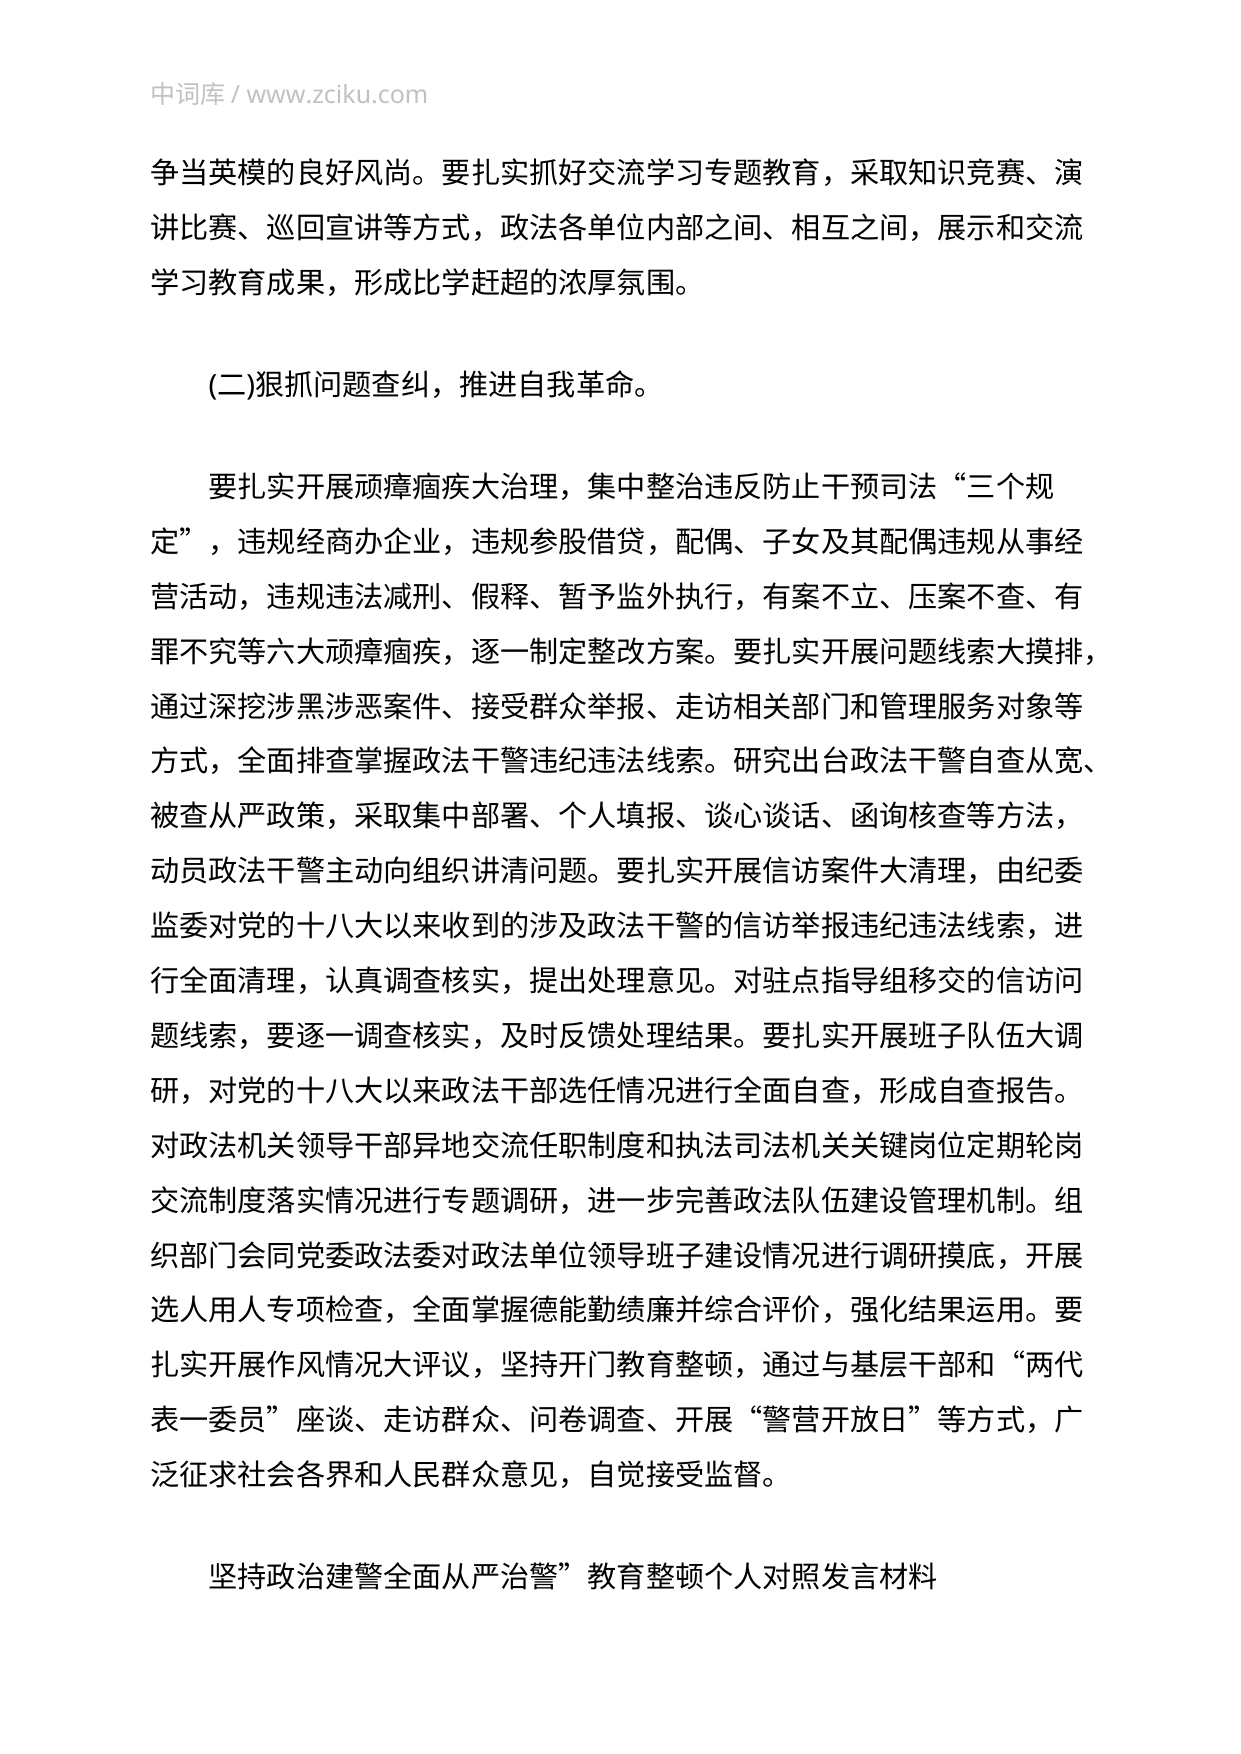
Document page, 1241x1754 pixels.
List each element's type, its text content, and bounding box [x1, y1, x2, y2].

text (二)狠抓问题查纠，推进自我革命。 [150, 362, 1090, 404]
text 要扎实开展顽瘴痼疾大治理，集中整治违反防止干预司法“三个规定”，违规经商办企业，违规参股借贷，配偶、子女及其配偶违规从事经营活动，违规违法减刑、假释、暂予监外执行，有案不立、压案不查、有罪不究等六大顽瘴痼疾，逐一制定整改方案。要扎实开展问题线索大摸排，通过深挖涉黑涉恶案件、接受群众举报、走访相关部门和管理服务对象等方式，全面排查掌握政法干警违纪违法线索。研究出台政法干警自查从宽、被查从严政策，采取集中部署、个人填报、谈心谈话、函询核查等方法，动员政法干警主动向组织讲清问题。要扎实开展信访案件大清理，由纪委监委对党的十八大以来收到的涉及政法干警的信访举报违纪违法线索，进行全面清理，认真调查核实，提出处理意见。对驻点指导组移交的信访问题线索，要逐一调查核实，及时反馈处理结果。要扎实开展班子队伍大调研，对党的十八大以来政法干部选任情况进行全面自查，形成自查报告。对政法机关领导干部异地交流任职制度和执法司法机关关键岗位定期轮岗交流制度落实情况进行专题调研，进一步完善政法队伍建设管理机制。组织部门会同党委政法委对政法单位领导班子建设情况进行调研摸底，开展选人用人专项检查，全面掌握德能勤绩廉并综合评价，强化结果运用。要扎实开展作风情况大评议，坚持开门教育整顿，通过与基层干部和“两代表一委员”座谈、走访群众、问卷调查、开展“警营开放日”等方式，广泛征求社会各界和人民群众意见，自觉接受监督。 [150, 463, 1090, 1494]
text 坚持政治建警全面从严治警”教育整顿个人对照发言材料 [150, 1553, 1090, 1596]
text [150, 150, 1090, 302]
